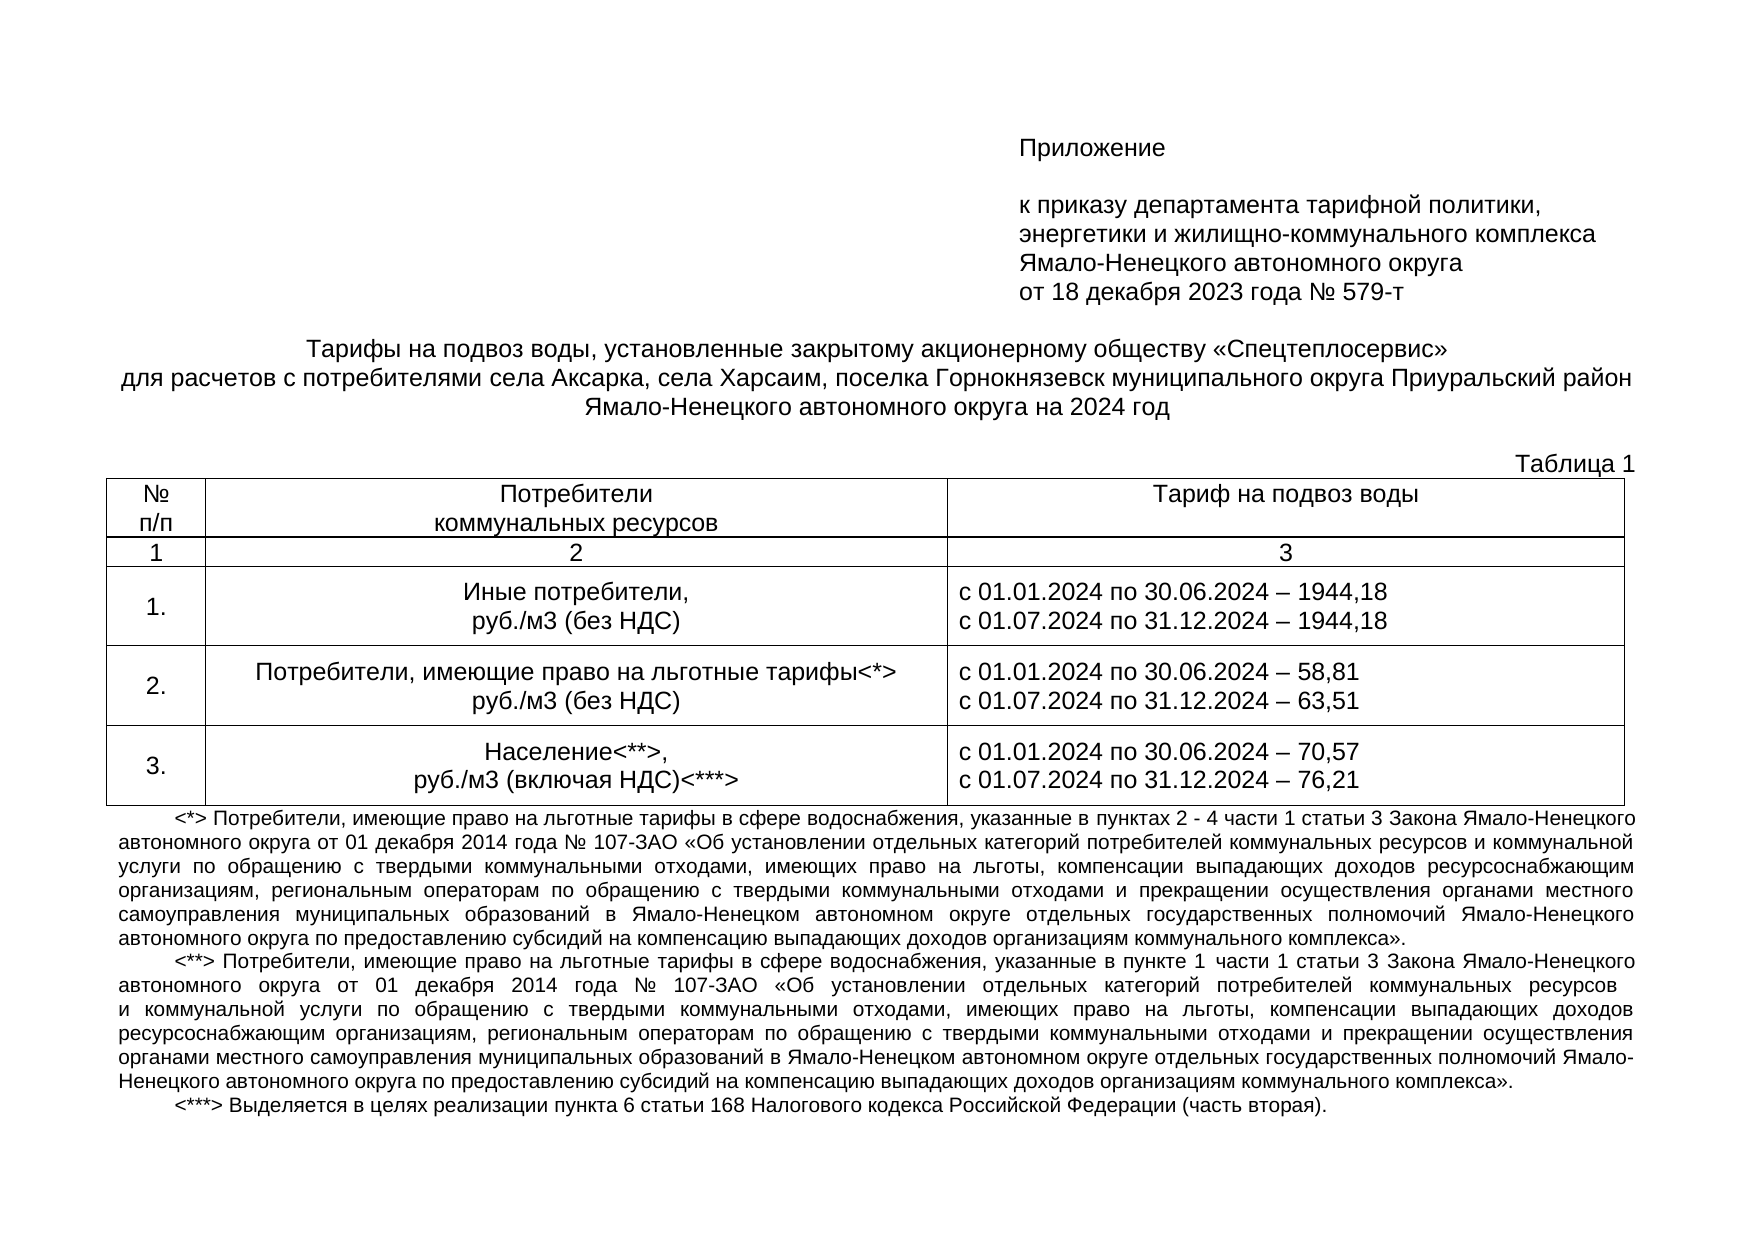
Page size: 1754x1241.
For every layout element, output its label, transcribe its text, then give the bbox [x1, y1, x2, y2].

table_header № п/п [107, 479, 205, 536]
text <***> Выделяется в целях реализации пункта 6 статьи 168 Налогового кодекса Российской Федерации (часть вторая). [118, 1093, 1636, 1117]
table_header Потребители коммунальных ресурсов [206, 479, 947, 536]
table_header Тариф на подвоз воды [948, 479, 1624, 536]
table_cell 3 [948, 538, 1624, 566]
table_cell с 01.01.2024 по 30.06.2024 – 1944,18 с 01.07.2024 по 31.12.2024 – 1944,18 [948, 567, 1624, 645]
table_cell с 01.01.2024 по 30.06.2024 – 58,81 с 01.07.2024 по 31.12.2024 – 63,51 [948, 646, 1624, 725]
text Приложение [1019, 133, 1636, 162]
table_cell Потребители, имеющие право на льготные тарифы<*> руб./м3 (без НДС) [206, 646, 947, 725]
table_cell 2. [107, 646, 205, 725]
text <**> Потребители, имеющие право на льготные тарифы в сфере водоснабжения, указанные в пункте 1 части 1 статьи 3 Закона Ямало-Ненецкого автономного округа от 01 декабря 2014 года № 107-ЗАО «Об установлении отдельных категорий потребителей коммунальных ресурсов и коммунальной услуги по обращению с твердыми коммунальными отходами, имеющих право на льготы, компенсации выпадающих доходов ресурсоснабжающим организациям, региональным операторам по обращению с твердыми коммунальными отходами и прекращении осуществления органами местного самоуправления муниципальных образований в Ямало-Ненецком автономном округе отдельных государственных полномочий Ямало-Ненецкого автономного округа по предоставлению субсидий на компенсацию выпадающих доходов организациям коммунального комплекса». [118, 949, 1636, 1093]
text для расчетов с потребителями села Аксарка, села Харсаим, поселка Горнокнязевск муниципального округа Приуральский район Ямало-Ненецкого автономного округа на 2024 год [118, 363, 1636, 420]
text от 18 декабря 2023 года № 579-т [1019, 277, 1636, 305]
table_cell Население<**>, руб./м3 (включая НДС)<***> [206, 726, 947, 804]
table_cell Иные потребители, руб./м3 (без НДС) [206, 567, 947, 645]
text Таблица 1 [118, 449, 1636, 478]
table_cell 2 [206, 538, 947, 566]
text Тарифы на подвоз воды, установленные закрытому акционерному обществу «Спецтеплосервис» [118, 334, 1636, 363]
text <*> Потребители, имеющие право на льготные тарифы в сфере водоснабжения, указанные в пунктах 2 - 4 части 1 статьи 3 Закона Ямало-Ненецкого автономного округа от 01 декабря 2014 года № 107-ЗАО «Об установлении отдельных категорий потребителей коммунальных ресурсов и коммунальной услуги по обращению с твердыми коммунальными отходами, имеющих право на льготы, компенсации выпадающих доходов ресурсоснабжающим организациям, региональным операторам по обращению с твердыми коммунальными отходами и прекращении осуществления органами местного самоуправления муниципальных образований в Ямало-Ненецком автономном округе отдельных государственных полномочий Ямало-Ненецкого автономного округа по предоставлению субсидий на компенсацию выпадающих доходов организациям коммунального комплекса». [118, 806, 1636, 949]
text к приказу департамента тарифной политики, энергетики и жилищно-коммунального комплекса [1019, 190, 1636, 248]
table_cell 1. [107, 567, 205, 645]
table_cell с 01.01.2024 по 30.06.2024 – 70,57 с 01.07.2024 по 31.12.2024 – 76,21 [948, 726, 1624, 804]
text Ямало-Ненецкого автономного округа [1019, 248, 1636, 277]
table_cell 3. [107, 726, 205, 804]
table_cell 1 [107, 538, 205, 566]
